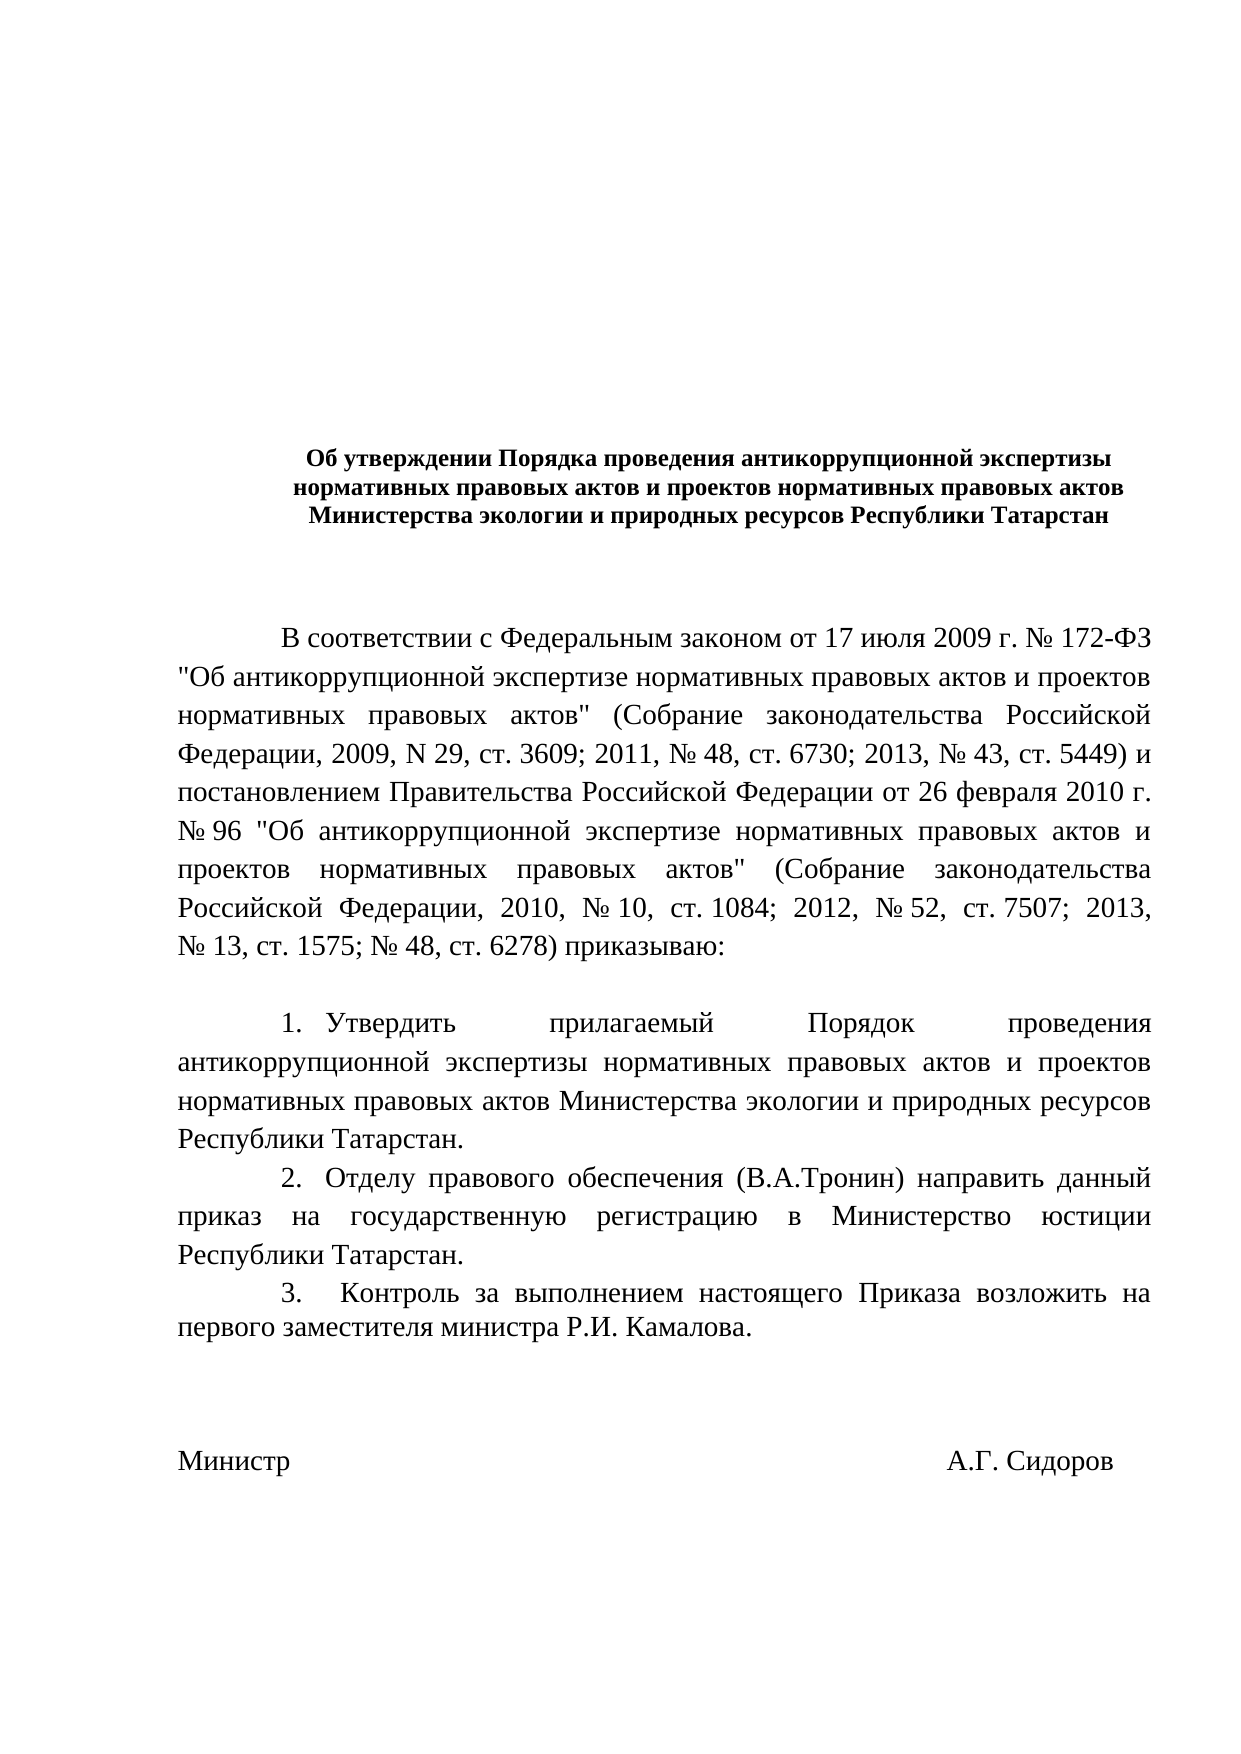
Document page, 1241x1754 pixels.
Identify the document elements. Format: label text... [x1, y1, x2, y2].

text Об утверждении Порядка проведения антикоррупционной экспертизы нормативных правовых актов и проектов нормативных правовых актов Министерства экологии и природных ресурсов Республики Татарстан [266, 443, 1152, 529]
list В соответствии с Федеральным законом от 17 июля 2009 г. № 172-ФЗ "Об антикоррупционной экспертизе нормативных правовых актов и проектов нормативных правовых актов" (Собрание законодательства Российской Федерации, 2009, N 29, ст. 3609; 2011, № 48, ст. 6730; 2013, № 43, ст. 5449) и постановлением Правительства Российской Федерации от 26 февраля 2010 г. № 96 "Об антикоррупционной экспертизе нормативных правовых актов и проектов нормативных правовых актов" (Собрание законодательства Российской Федерации, 2010, № 10, ст. 1084; 2012, № 52, ст. 7507; 2013, № 13, ст. 1575; № 48, ст. 6278) приказываю: [177, 620, 1152, 962]
list Утвердить прилагаемый Порядок проведения антикоррупционной экспертизы нормативных правовых актов и проектов нормативных правовых актов Министерства экологии и природных ресурсов Республики Татарстан. [177, 1006, 1152, 1155]
list Контроль за выполнением настоящего Приказа возложить на первого заместителя министра Р.И. Камалова. [177, 1275, 1152, 1342]
text Министр А.Г. Сидоров [177, 1443, 1152, 1477]
list Отделу правового обеспечения (В.А.Тронин) направить данный приказ на государственную регистрацию в Министерство юстиции Республики Татарстан. [177, 1160, 1152, 1270]
